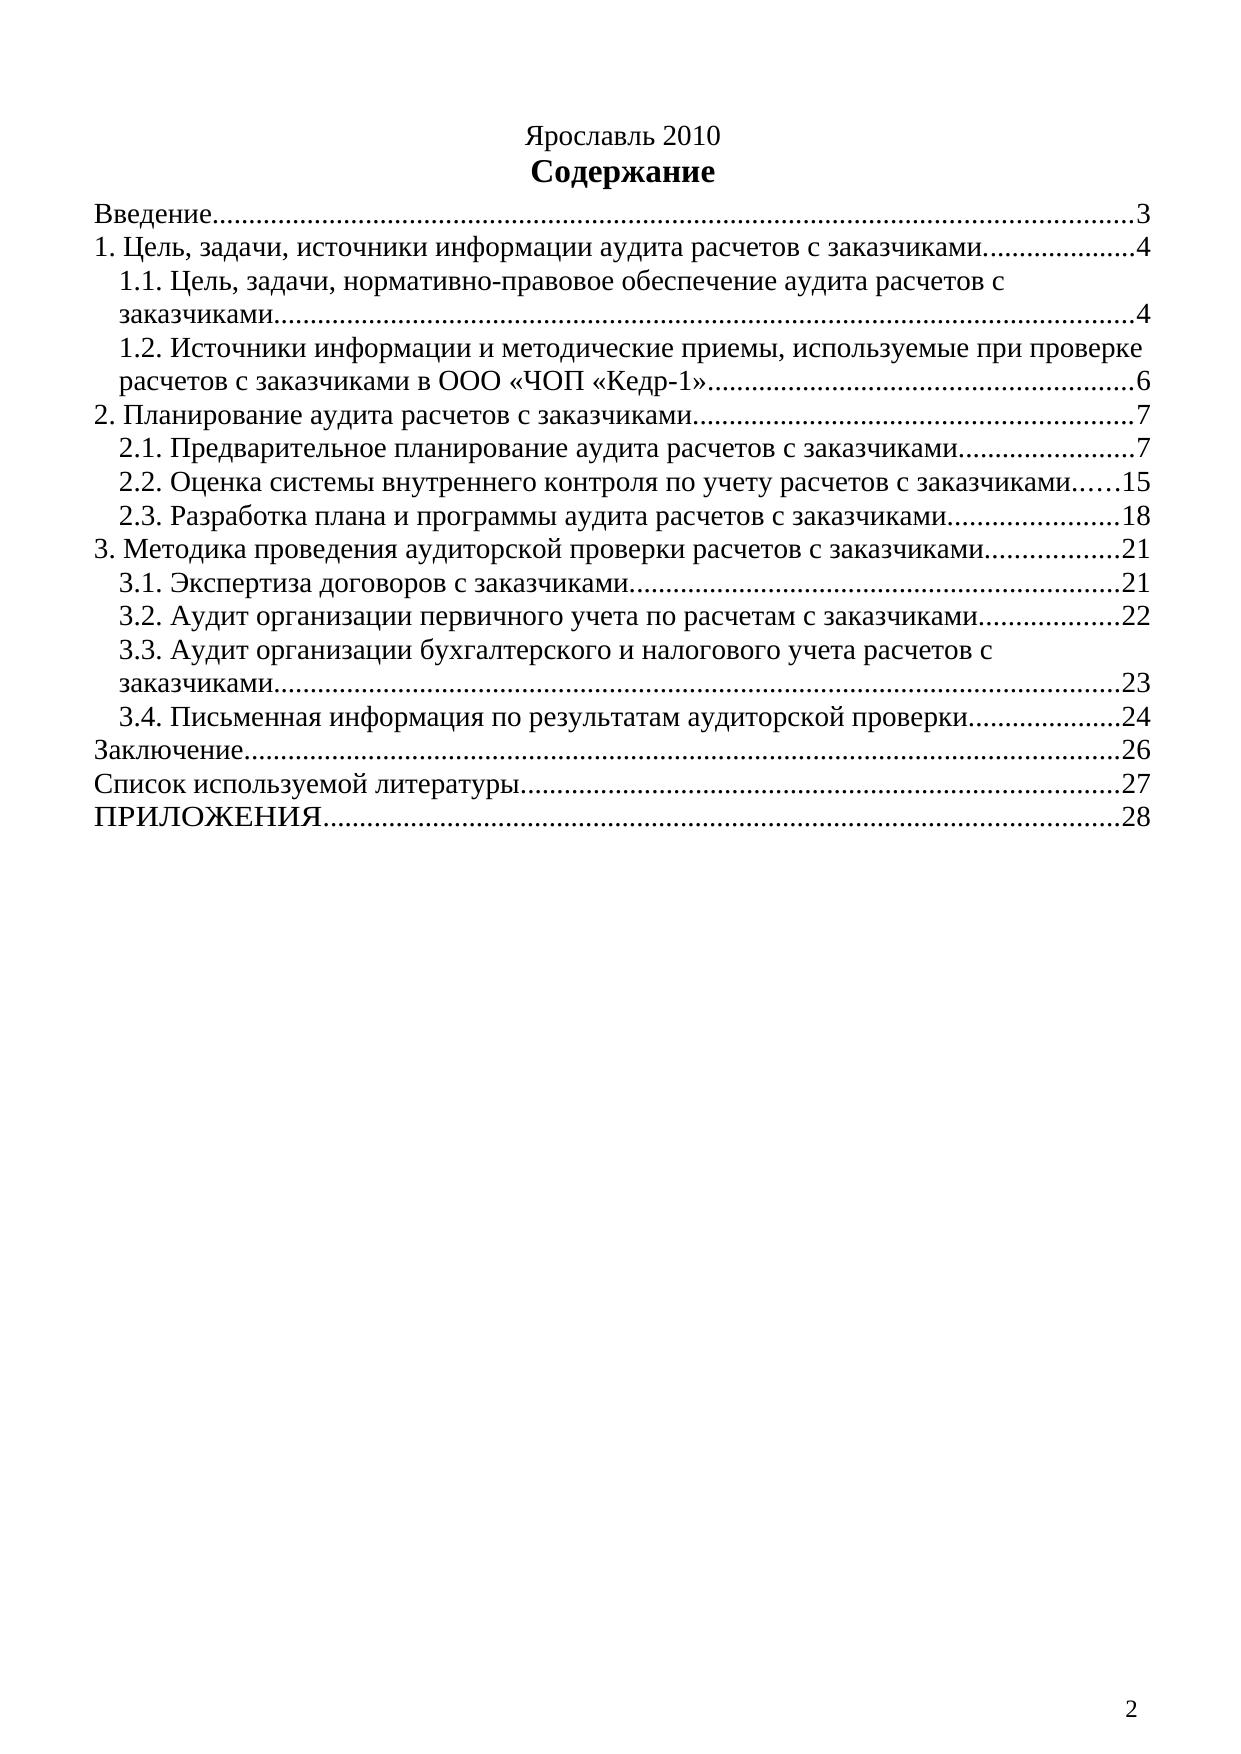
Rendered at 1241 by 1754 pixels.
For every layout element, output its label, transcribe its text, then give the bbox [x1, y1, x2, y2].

text Ярославль 2010 [94, 118, 1152, 152]
text 2. Планирование аудита расчетов с заказчиками. 7 [94, 397, 1152, 431]
text 2.2. Оценка системы внутреннего контроля по учету расчетов с заказчиками. 15 [119, 464, 1152, 498]
text 2.1. Предварительное планирование аудита расчетов с заказчиками. 7 [119, 431, 1152, 464]
text 1. Цель, задачи, источники информации аудита расчетов с заказчиками. 4 [94, 229, 1152, 263]
text 3.1. Экспертиза договоров с заказчиками. 21 [119, 565, 1152, 598]
text 1.1. Цель, задачи, нормативно-правовое обеспечение аудита расчетов с заказчиками. 4 [119, 263, 1152, 330]
text 1.2. Источники информации и методические приемы, используемые при проверке расчетов с заказчиками в ООО «ЧОП «Кедр-1». 6 [119, 330, 1152, 397]
text Содержание [94, 152, 1152, 190]
text Список используемой литературы. 27 [94, 766, 1152, 799]
text Введение 3 [94, 196, 1152, 229]
text ПРИЛОЖЕНИЯ 28 [94, 799, 1152, 833]
text 2.3. Разработка плана и программы аудита расчетов с заказчиками. 18 [119, 498, 1152, 531]
text 3.2. Аудит организации первичного учета по расчетам с заказчиками. 22 [119, 598, 1152, 632]
text 3.3. Аудит организации бухгалтерского и налогового учета расчетов с заказчиками. 23 [119, 632, 1152, 699]
text 3.4. Письменная информация по результатам аудиторской проверки. 24 [119, 699, 1152, 732]
text Заключение. 26 [94, 732, 1152, 766]
text 3. Методика проведения аудиторской проверки расчетов с заказчиками. 21 [94, 531, 1152, 565]
